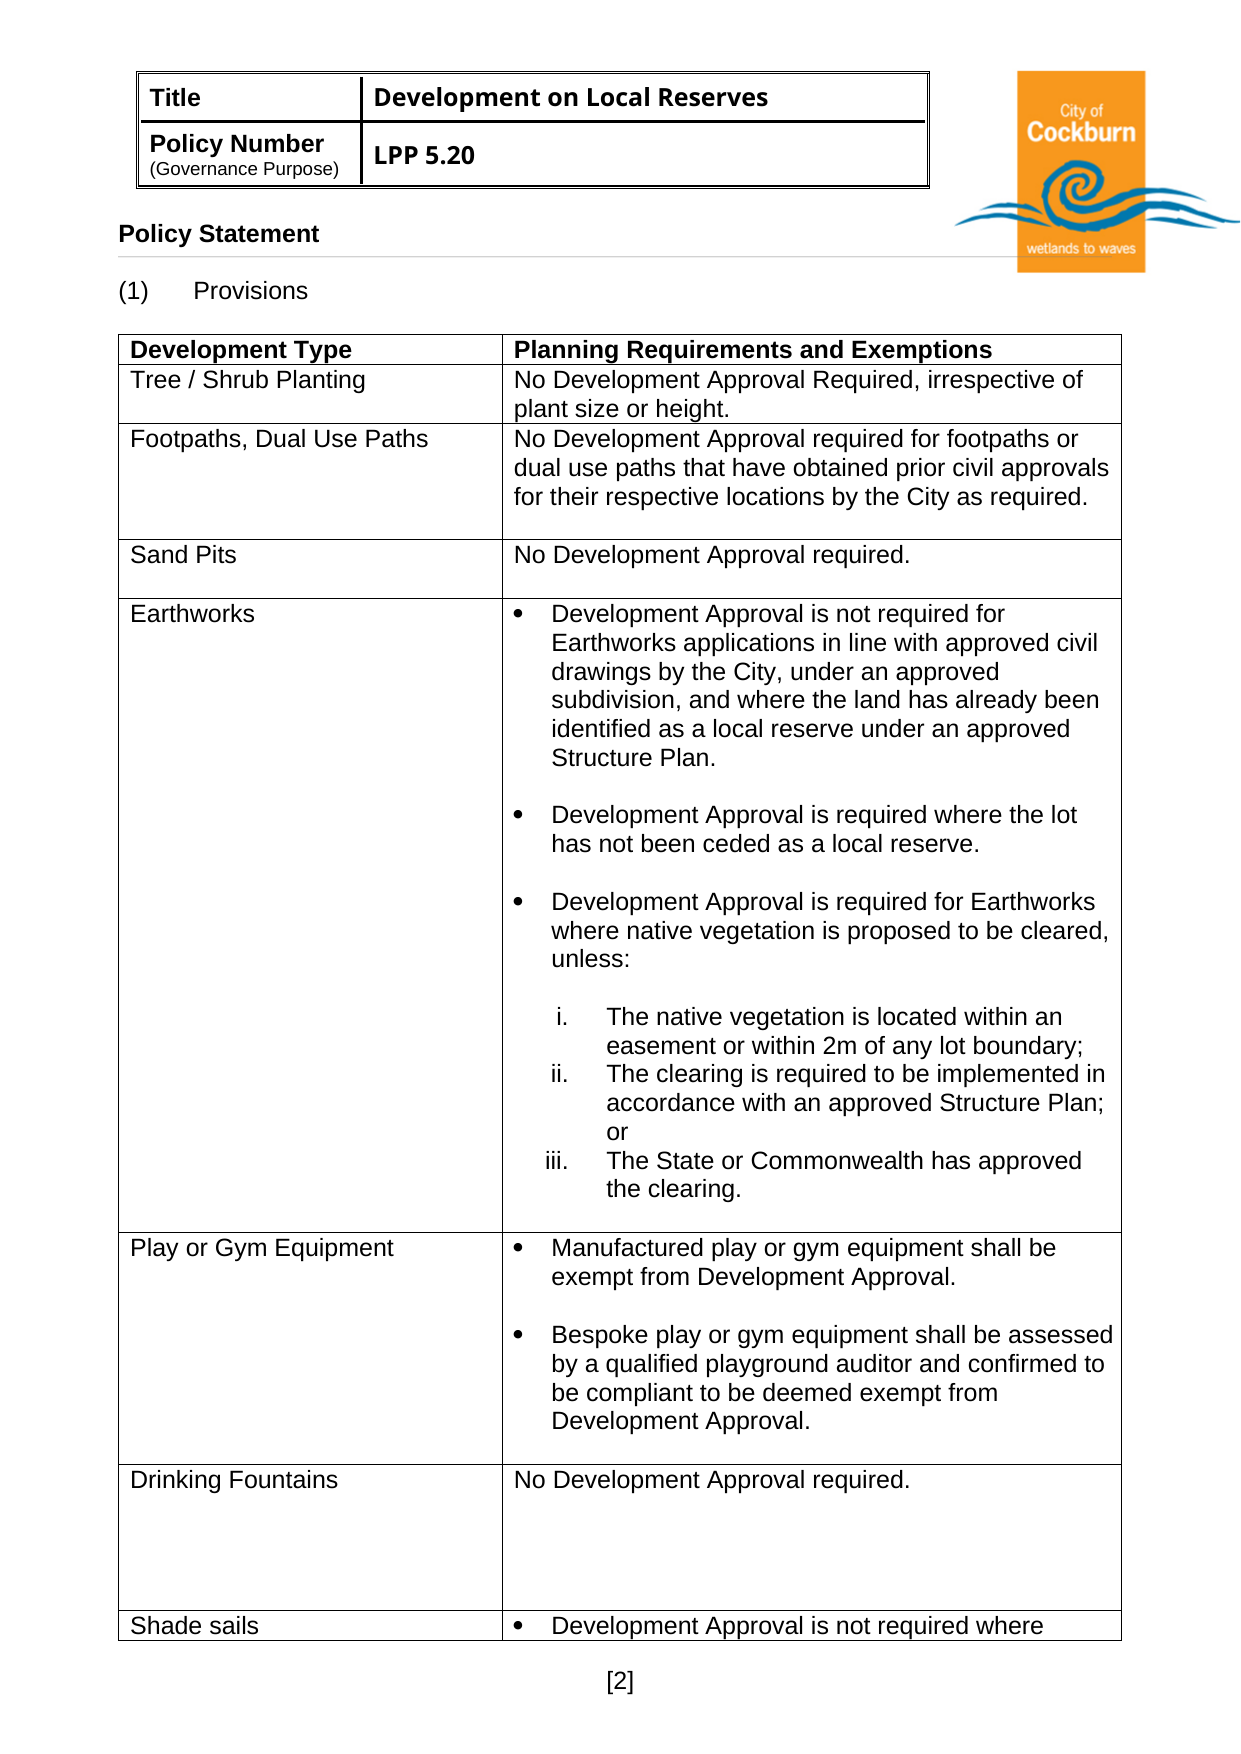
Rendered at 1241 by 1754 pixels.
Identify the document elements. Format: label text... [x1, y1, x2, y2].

table_cell Footpaths, Dual Use Paths [119, 424, 502, 539]
table_header Development Type [119, 335, 502, 364]
table_cell Sand Pits [119, 540, 502, 598]
table_cell No Development Approval required. [503, 540, 1121, 598]
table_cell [503, 1611, 1121, 1640]
table_cell Shade sails [119, 1611, 502, 1640]
table_cell Play or Gym Equipment [119, 1233, 502, 1464]
table_cell No Development Approval Required, irrespective of plant size or height. [503, 365, 1121, 423]
table_cell Tree / Shrub Planting [119, 365, 502, 423]
table_header Planning Requirements and Exemptions [503, 335, 1121, 364]
text (1) Provisions [118, 276, 1127, 305]
table_cell Drinking Fountains [119, 1465, 502, 1610]
table_cell Manufactured play or gym equipment shall be exempt from Development Approval. Bespoke play or gym equipment shall be assessed by a qualified playground auditor and confirmed to be compliant to be deemed exempt from Development Approval. [503, 1233, 1121, 1464]
table_cell Earthworks [119, 599, 502, 1232]
table_cell No Development Approval required. [503, 1465, 1121, 1610]
table_cell No Development Approval required for footpaths or dual use paths that have obtained prior civil approvals for their respective locations by the City as required. [503, 424, 1121, 539]
table_cell Development Approval is not required for Earthworks applications in line with approved civil drawings by the City, under an approved subdivision, and where the land has already been identified as a local reserve under an approved Structure Plan. Development Approval is required where the lot has not been ceded as a local reserve. Development Approval is required for Earthworks where native vegetation is proposed to be cleared, unless: The native vegetation is located within an easement or within 2m of any lot boundary; The clearing is required to be implemented in accordance with an approved Structure Plan; or The State or Commonwealth has approved the clearing. [503, 599, 1121, 1232]
picture [936, 45, 1241, 309]
text Policy Statement [118, 218, 1127, 247]
